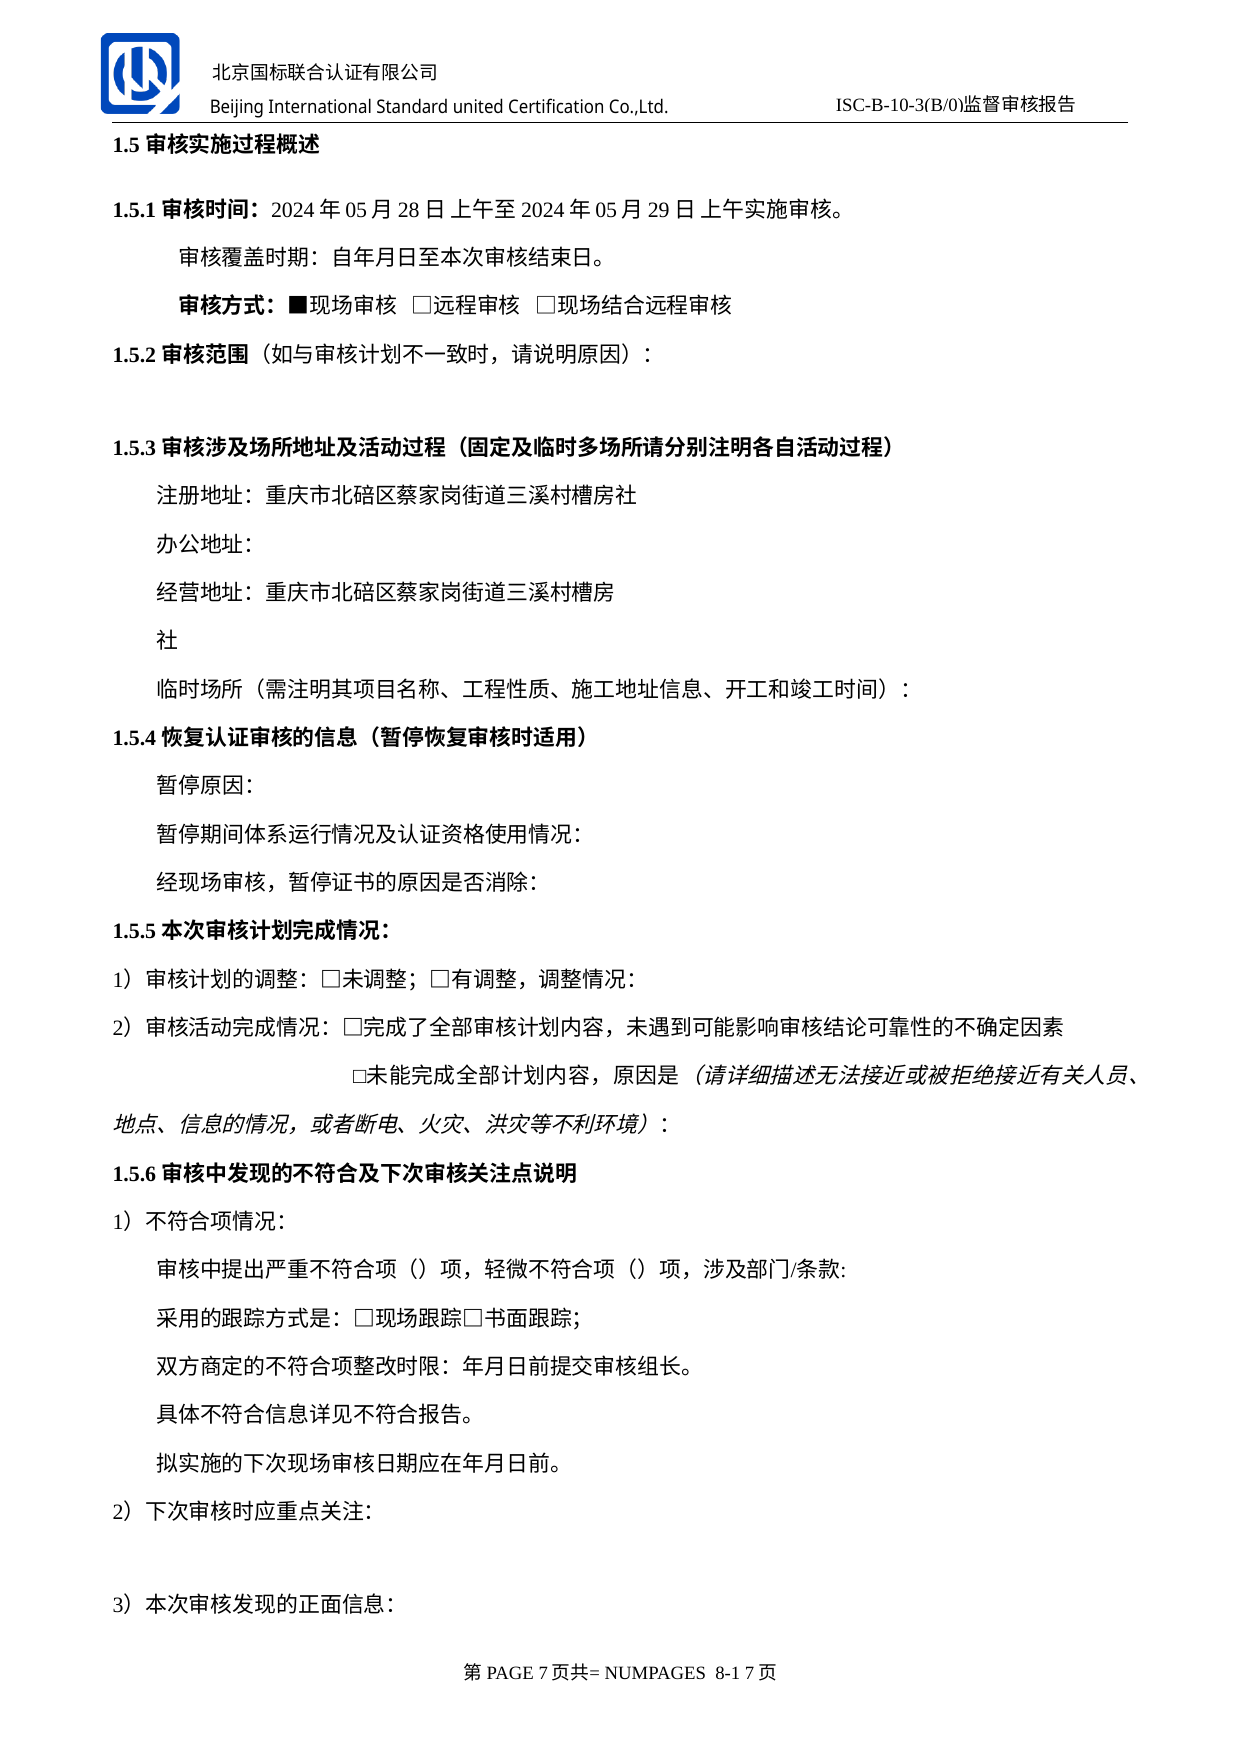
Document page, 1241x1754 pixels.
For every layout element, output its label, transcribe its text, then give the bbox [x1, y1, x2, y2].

text 审核覆盖时期：自年月日至本次审核结束日。 [112, 239, 1128, 272]
text 1）不符合项情况： [112, 1203, 1128, 1236]
text 办公地址： [112, 526, 1128, 559]
text 社 [112, 623, 1128, 656]
text 1）审核计划的调整：□未调整；□有调整，调整情况： [112, 961, 1128, 994]
text 经营地址：重庆市北碚区蔡家岗街道三溪村槽房 [112, 575, 1128, 607]
text 经现场审核，暂停证书的原因是否消除： [157, 865, 1128, 897]
text 1.5 审核实施过程概述 [112, 127, 1128, 159]
text 双方商定的不符合项整改时限：年月日前提交审核组长。 [156, 1348, 1128, 1381]
text 1.5.6 审核中发现的不符合及下次审核关注点说明 [112, 1155, 1128, 1188]
text 暂停原因： [157, 768, 1128, 801]
text 拟实施的下次现场审核日期应在年月日前。 [112, 1445, 1128, 1478]
picture [100, 33, 180, 114]
text 暂停期间体系运行情况及认证资格使用情况： [157, 816, 1128, 849]
text 1.5.3 审核涉及场所地址及活动过程（固定及临时多场所请分别注明各自活动过程） [112, 430, 1128, 462]
text 2）审核活动完成情况：□完成了全部审核计划内容，未遇到可能影响审核结论可靠性的不确定因素 [112, 1010, 1128, 1042]
text 1.5.5 本次审核计划完成情况： [112, 913, 1128, 946]
text 采用的跟踪方式是：□现场跟踪□书面跟踪； [112, 1300, 1128, 1333]
text 1.5.1 审核时间：2024年05月28日 上午至2024年05月29日 上午实施审核。 [112, 191, 1128, 224]
text 2）下次审核时应重点关注： [112, 1493, 1128, 1526]
text 临时场所（需注明其项目名称、工程性质、施工地址信息、开工和竣工时间）： [112, 671, 1128, 704]
text 1.5.4 恢复认证审核的信息（暂停恢复审核时适用） [112, 720, 1128, 752]
text □未能完成全部计划内容，原因是（请详细描述无法接近或被拒绝接近有关人员、地点、信息的情况，或者断电、火灾、洪灾等不利环境）： [112, 1058, 1128, 1139]
text 3）本次审核发现的正面信息： [112, 1587, 1128, 1619]
text 审核中提出严重不符合项（）项，轻微不符合项（）项，涉及部门/条款: [112, 1252, 1128, 1284]
text 注册地址：重庆市北碚区蔡家岗街道三溪村槽房社 [112, 478, 1128, 511]
text 审核方式：■现场审核 □远程审核 □现场结合远程审核 [112, 288, 1128, 320]
text 具体不符合信息详见不符合报告。 [156, 1397, 1128, 1429]
text 1.5.2 审核范围（如与审核计划不一致时，请说明原因）： [112, 336, 1128, 369]
